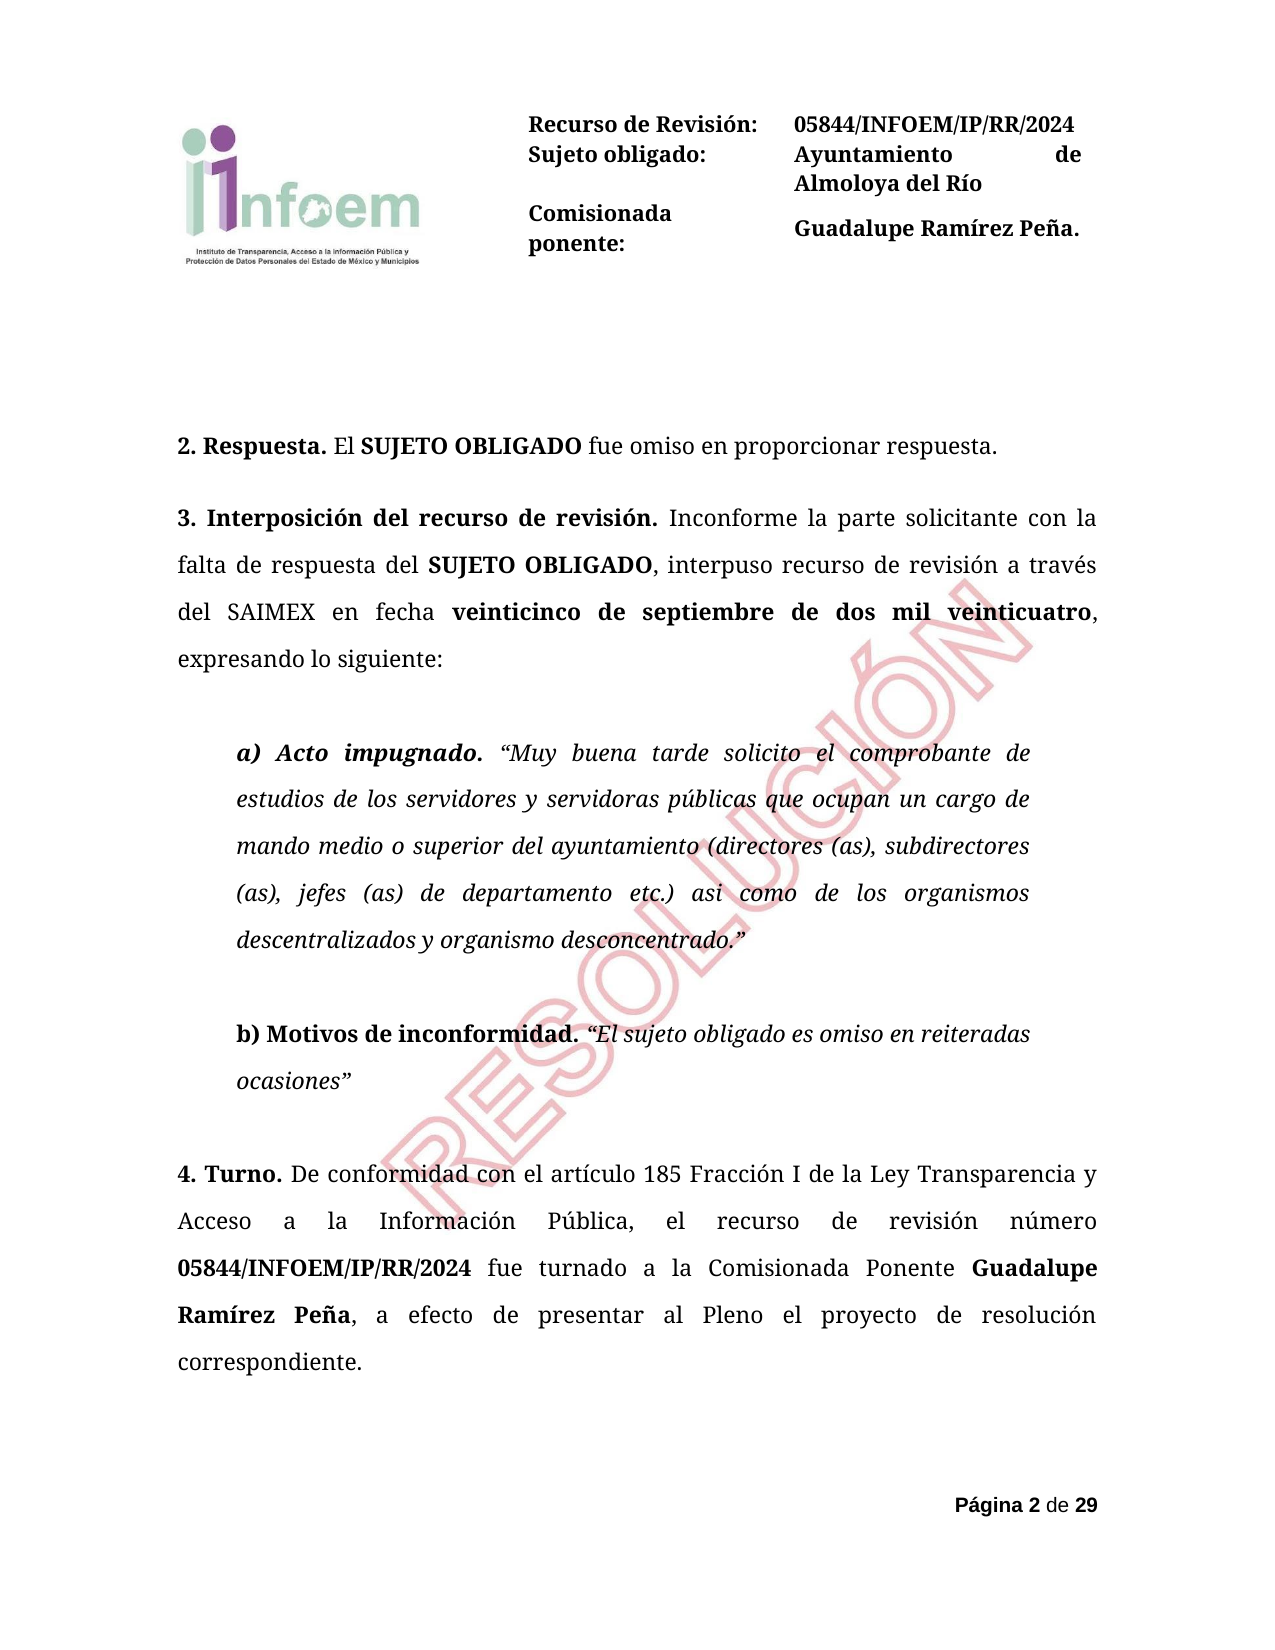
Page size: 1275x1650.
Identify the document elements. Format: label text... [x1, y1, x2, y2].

text a) Acto impugnado. “Muy buena tarde solicito el comprobante de estudios de los servidores y servidoras públicas que ocupan un cargo de mando medio o superior del ayuntamiento (directores (as), subdirectores (as), jefes (as) de departamento etc.) asi como de los organismos descentralizados y organismo desconcentrado.” [236, 737, 1034, 955]
picture [64, 65, 1275, 1650]
text 3. Interposición del recurso de revisión. Inconforme la parte solicitante con la falta de respuesta del SUJETO OBLIGADO, interpuso recurso de revisión a través del SAIMEX en fecha veinticinco de septiembre de dos mil veinticuatro, expresando lo siguiente: [177, 502, 1098, 674]
text b) Motivos de inconformidad. “El sujeto obligado es omiso en reiteradas ocasiones” [236, 1018, 1034, 1096]
text 2. Respuesta. El SUJETO OBLIGADO fue omiso en proporcionar respuesta. [177, 430, 1098, 462]
text 4. Turno. De conformidad con el artículo 185 Fracción I de la Ley Transparencia y Acceso a la Información Pública, el recurso de revisión número 05844/INFOEM/IP/RR/2024 fue turnado a la Comisionada Ponente Guadalupe Ramírez Peña, a efecto de presentar al Pleno el proyecto de resolución correspondiente. [177, 1158, 1098, 1377]
